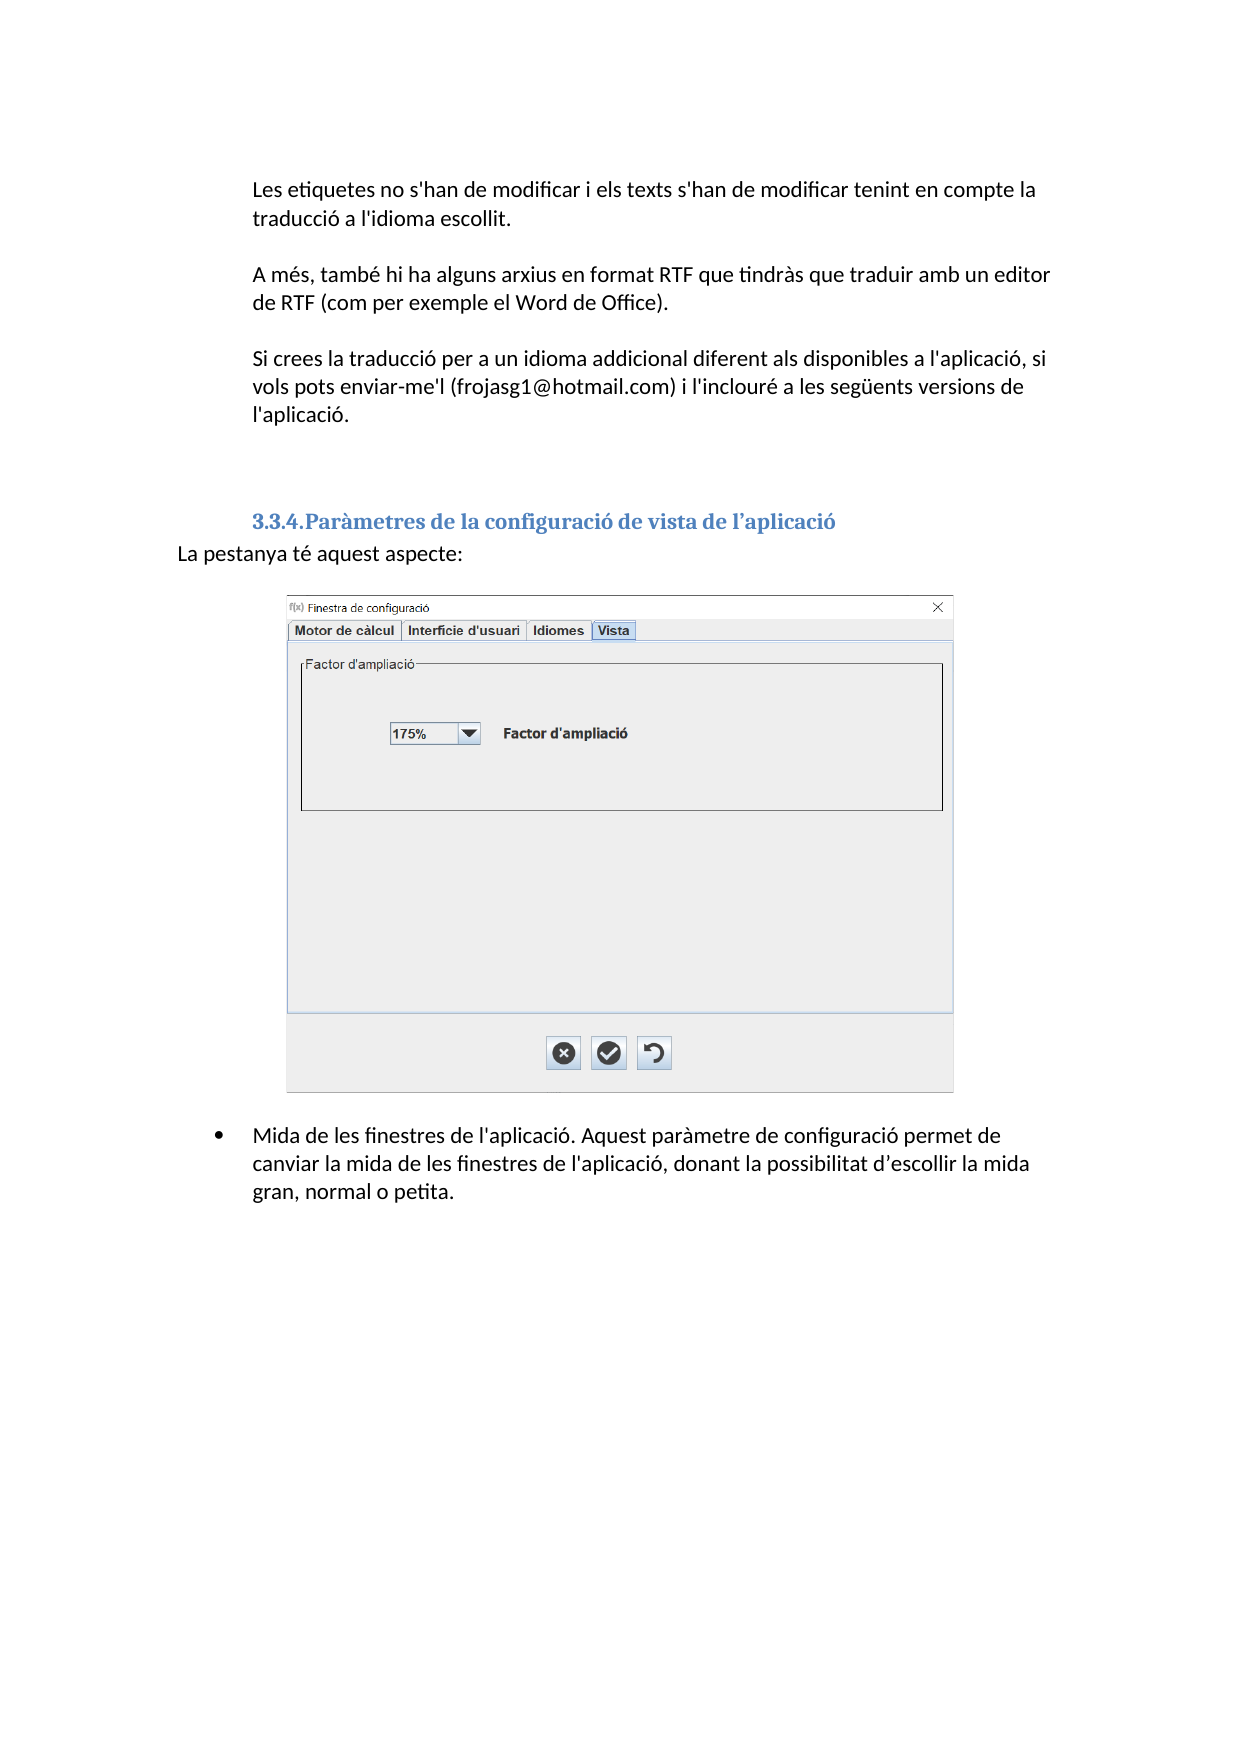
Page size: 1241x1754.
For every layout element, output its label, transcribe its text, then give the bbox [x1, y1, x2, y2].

subtitle Paràmetres de la configuració de vista de l’aplicació [252, 509, 1063, 535]
text Les etiquetes no s'han de modificar i els texts s'han de modificar tenint en compte la traducció a l'idioma escollit. [252, 176, 1063, 232]
text La pestanya té aquest aspecte: [177, 539, 1063, 567]
text A més, també hi ha alguns arxius en format RTF que tindràs que traduir amb un editor de RTF (com per exemple el Word de Office). [252, 260, 1063, 316]
picture [286, 595, 954, 1093]
text Si crees la traducció per a un idioma addicional diferent als disponibles a l'aplicació, si vols pots enviar-me'l (frojasg1@hotmail.com) i l'inclouré a les següents versions de l'aplicació. [252, 344, 1063, 428]
list Mida de les finestres de l'aplicació. Aquest paràmetre de configuració permet de canviar la mida de les finestres de l'aplicació, donant la possibilitat d’escollir la mida gran, normal o petita. [215, 1121, 1063, 1205]
